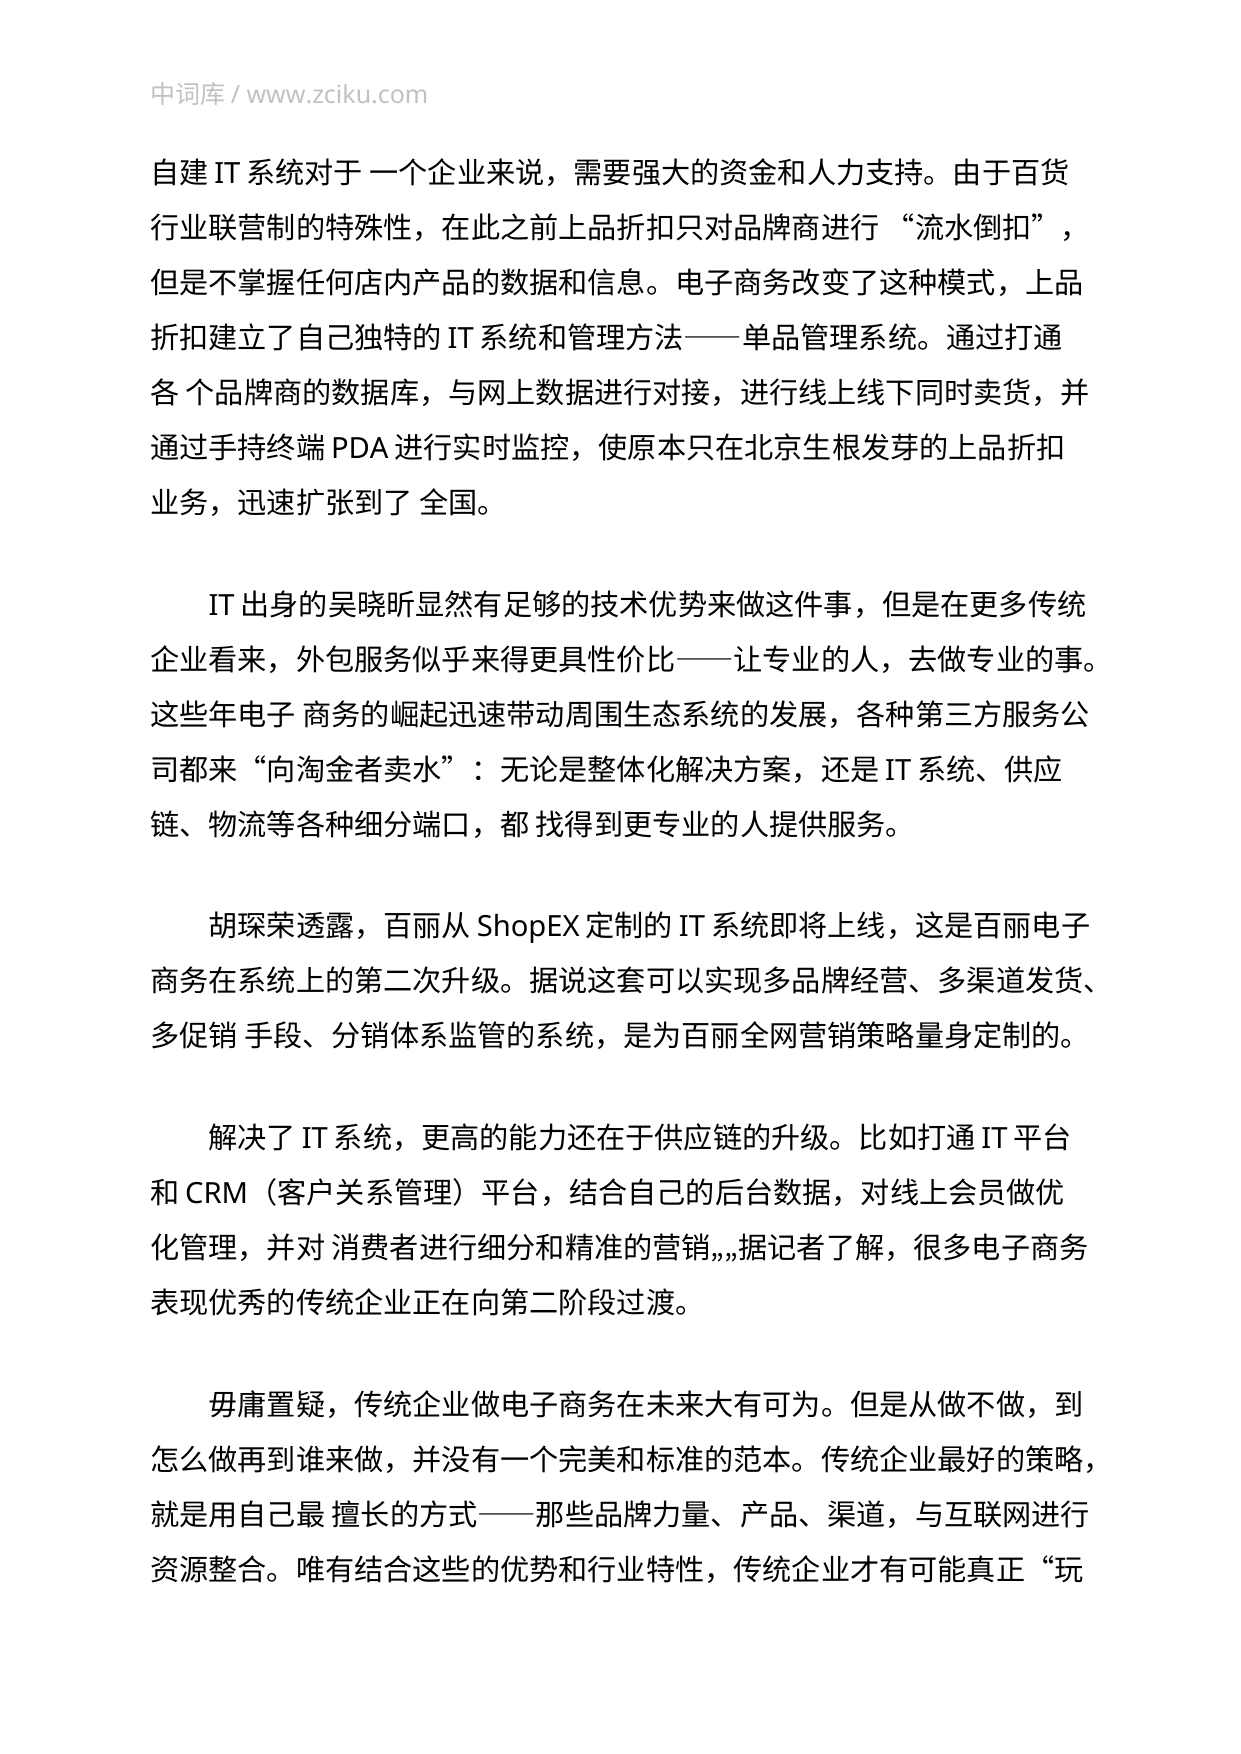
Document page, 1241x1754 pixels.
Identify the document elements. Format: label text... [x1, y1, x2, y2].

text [150, 150, 1090, 522]
text 解决了IT系统，更高的能力还在于供应链的升级。比如打通IT平台和CRM（客户关系管理）平台，结合自己的后台数据，对线上会员做优化管理，并对 消费者进行细分和精准的营销„„据记者了解，很多电子商务表现优秀的传统企业正在向第二阶段过渡。 [150, 1115, 1090, 1322]
text 胡琛荣透露，百丽从ShopEX定制的IT系统即将上线，这是百丽电子商务在系统上的第二次升级。据说这套可以实现多品牌经营、多渠道发货、多促销 手段、分销体系监管的系统，是为百丽全网营销策略量身定制的。 [150, 903, 1090, 1055]
text IT出身的吴晓昕显然有足够的技术优势来做这件事，但是在更多传统企业看来，外包服务似乎来得更具性价比——让专业的人，去做专业的事。这些年电子 商务的崛起迅速带动周围生态系统的发展，各种第三方服务公司都来“向淘金者卖水”：无论是整体化解决方案，还是IT系统、供应链、物流等各种细分端口，都 找得到更专业的人提供服务。 [150, 581, 1090, 843]
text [150, 1381, 1090, 1588]
